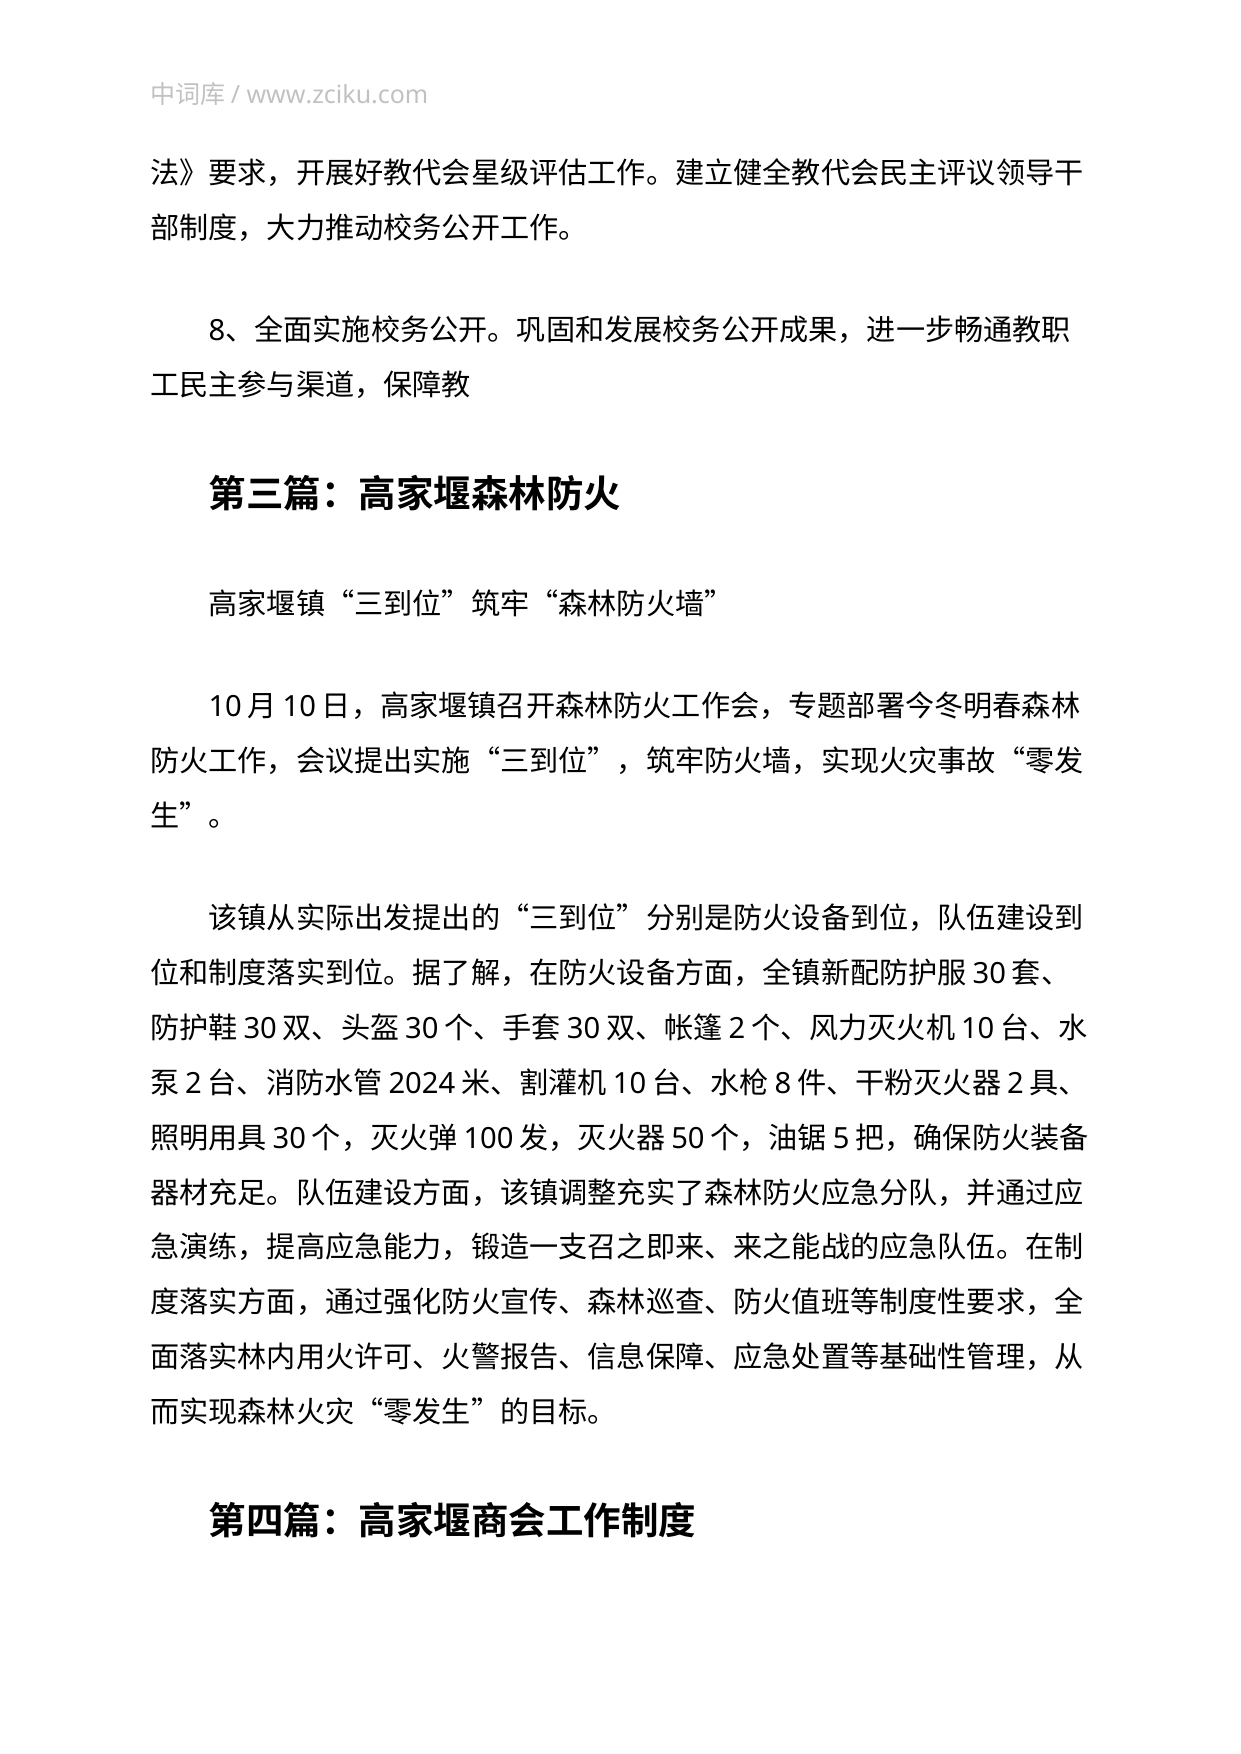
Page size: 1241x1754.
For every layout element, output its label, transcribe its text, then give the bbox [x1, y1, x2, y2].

text 8、全面实施校务公开。巩固和发展校务公开成果，进一步畅通教职工民主参与渠道，保障教 [150, 307, 1090, 404]
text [150, 150, 1090, 247]
text 10月10日，高家堰镇召开森林防火工作会，专题部署今冬明春森林防火工作，会议提出实施“三到位”，筑牢防火墙，实现火灾事故“零发生”。 [150, 683, 1090, 835]
text 该镇从实际出发提出的“三到位”分别是防火设备到位，队伍建设到位和制度落实到位。据了解，在防火设备方面，全镇新配防护服30套、防护鞋30双、头盔30个、手套30双、帐篷2个、风力灭火机10台、水泵2台、消防水管2024米、割灌机10台、水枪8件、干粉灭火器2具、照明用具30个，灭火弹100发，灭火器50个，油锯5把，确保防火装备器材充足。队伍建设方面，该镇调整充实了森林防火应急分队，并通过应急演练，提高应急能力，锻造一支召之即来、来之能战的应急队伍。在制度落实方面，通过强化防火宣传、森林巡查、防火值班等制度性要求，全面落实林内用火许可、火警报告、信息保障、应急处置等基础性管理，从而实现森林火灾“零发生”的目标。 [150, 894, 1090, 1431]
text 高家堰镇“三到位”筑牢“森林防火墙” [150, 581, 1090, 623]
text 第三篇：高家堰森林防火 [150, 463, 1090, 518]
text 第四篇：高家堰商会工作制度 [150, 1491, 1090, 1545]
